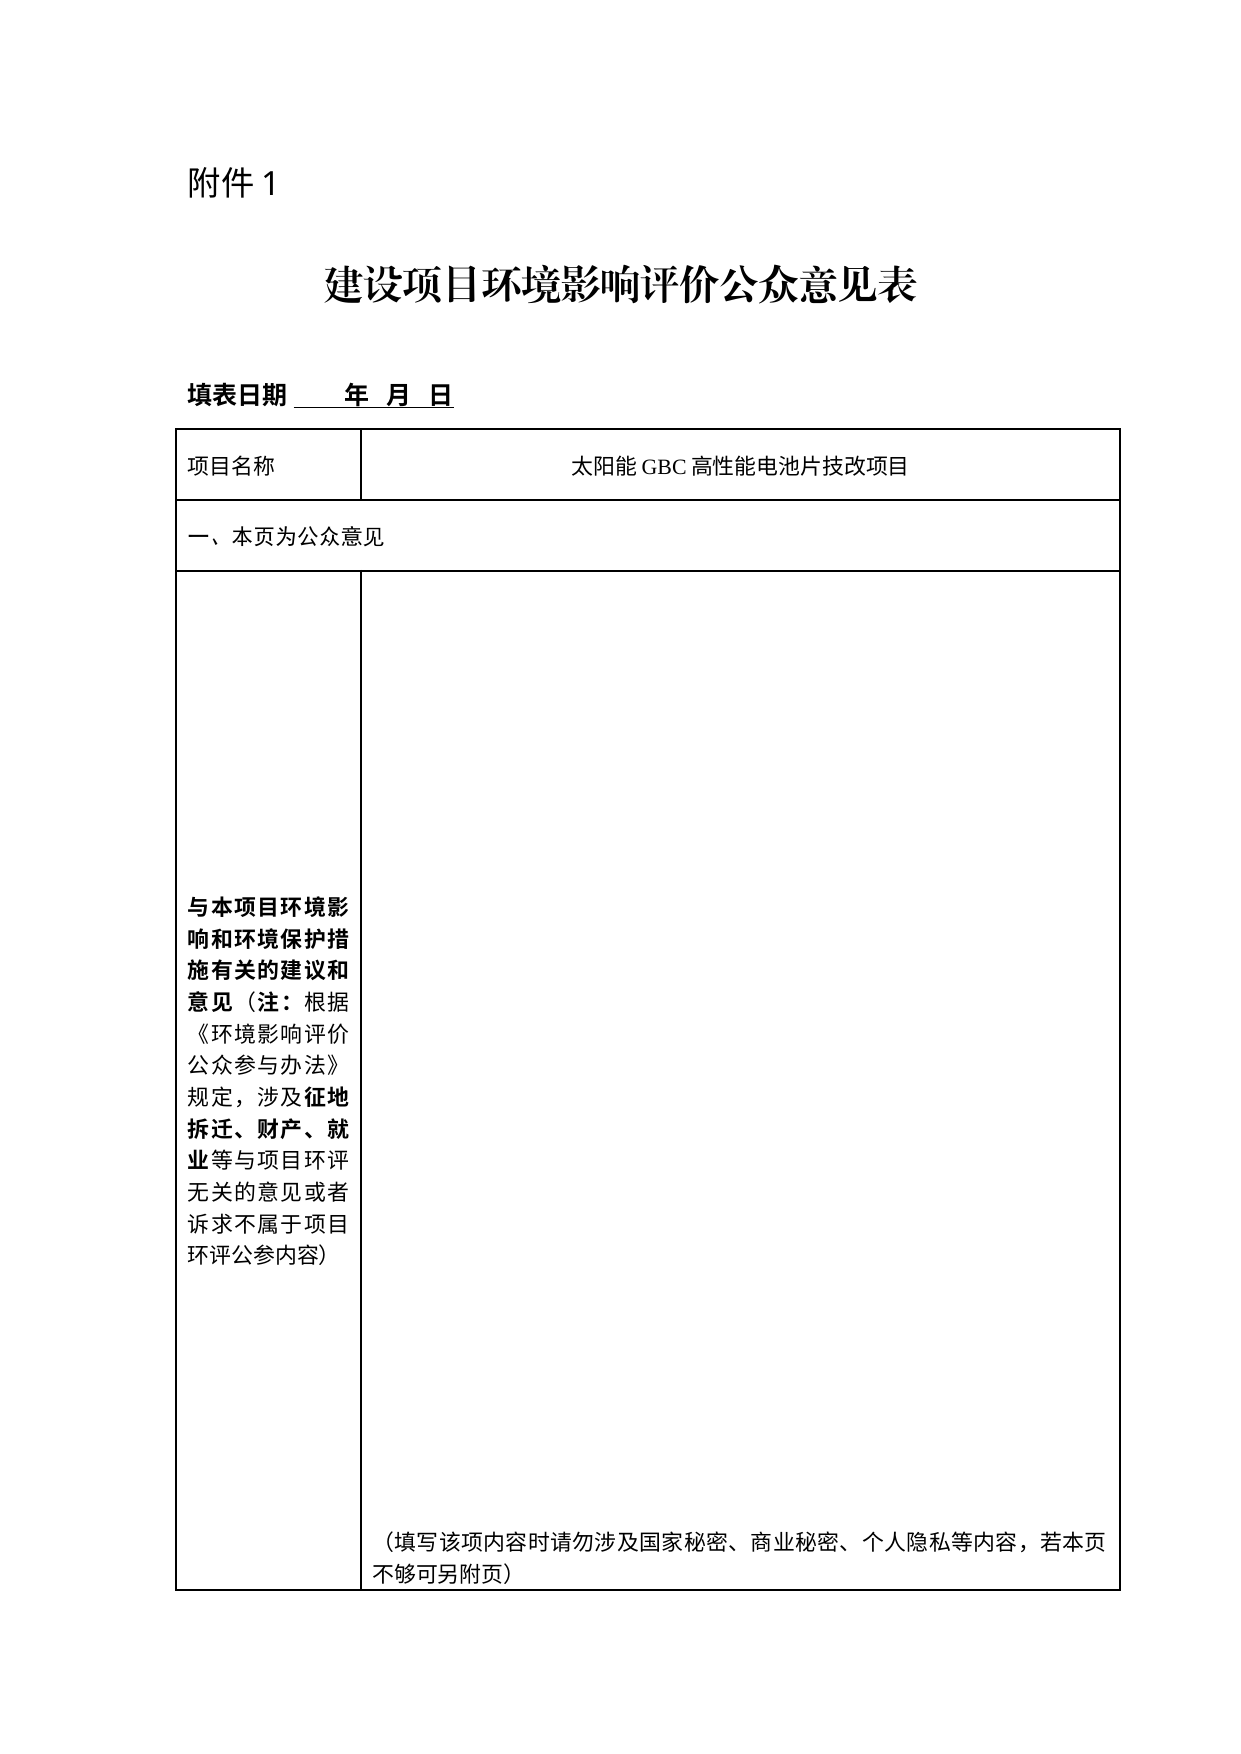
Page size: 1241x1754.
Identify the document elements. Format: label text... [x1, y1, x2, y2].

text 建设项目环境影响评价公众意见表 [187, 264, 1053, 311]
table_header 项目名称 [177, 430, 360, 499]
text 附件1 [187, 162, 1053, 200]
table_cell 与本项目环境影响和环境保护措施有关的建议和意见（注：根据《环境影响评价公众参与办法》规定，涉及征地拆迁、财产、就业等与项目环评无关的意见或者诉求不属于项目环评公参内容） [177, 572, 360, 1588]
table_cell （填写该项内容时请勿涉及国家秘密、商业秘密、个人隐私等内容，若本页不够可另附页） [362, 572, 1119, 1588]
table_cell 一、本页为公众意见 [177, 501, 1119, 570]
text 填表日期 年 月 日 [187, 376, 1053, 412]
table_header 太阳能GBC高性能电池片技改项目 [362, 430, 1119, 499]
